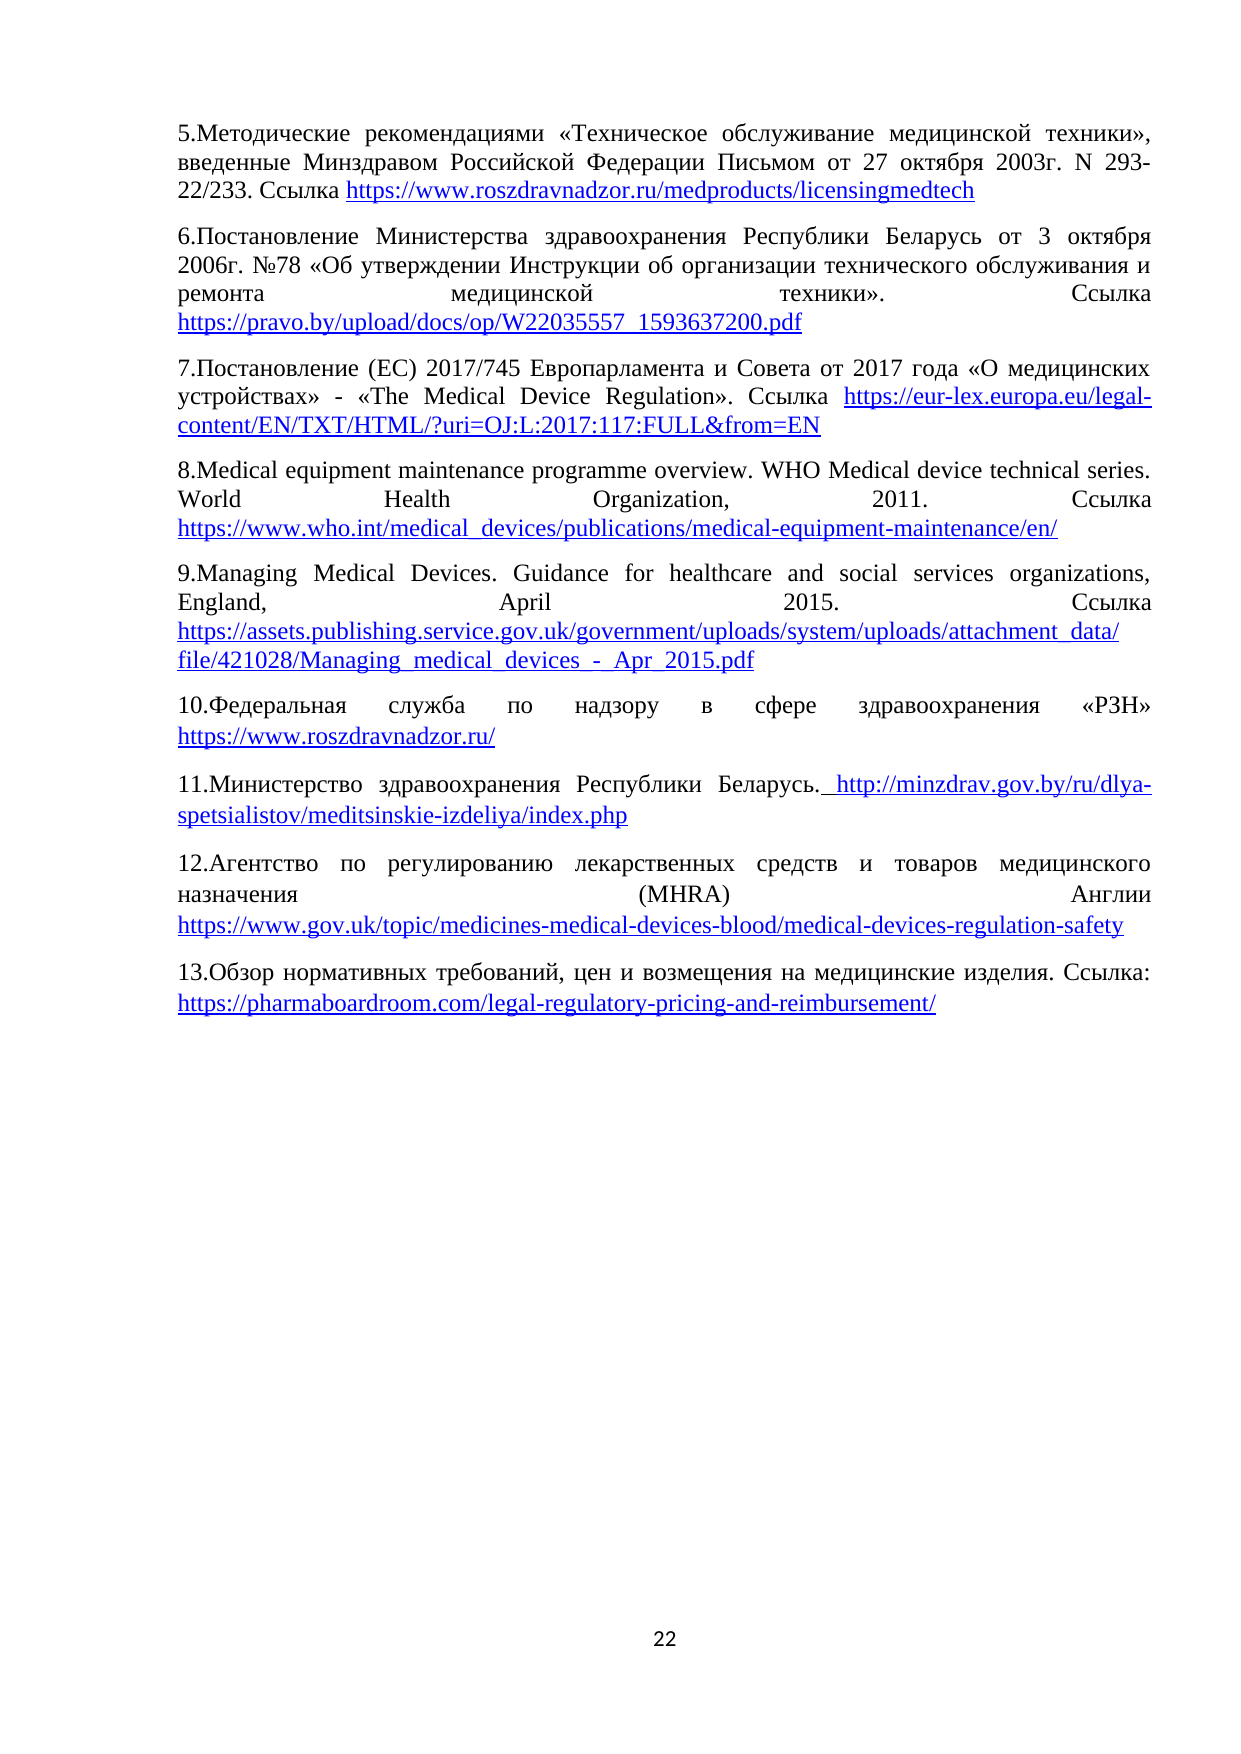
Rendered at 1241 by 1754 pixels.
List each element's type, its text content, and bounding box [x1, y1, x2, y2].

text 10.Федеральная служба по надзору в сфере здравоохранения «РЗН» https://www.roszdravnadzor.ru/ [177, 690, 1152, 750]
text 5.Методические рекомендациями «Техническое обслуживание медицинской техники», введенные Минздравом Российской Федерации Письмом от 27 октября 2003г. N 293-22/233. Ссылка https://www.roszdravnadzor.ru/medproducts/licensingmedtech [177, 118, 1152, 204]
text 13.Обзор нормативных требований, цен и возмещения на медицинские изделия. Ссылка: https://pharmaboardroom.com/legal-regulatory-pricing-and-reimbursement/ [177, 957, 1152, 1017]
text 11.Министерство здравоохранения Республики Беларусь. http://minzdrav.gov.by/ru/dlya-spetsialistov/meditsinskie-izdeliya/index.php [177, 769, 1152, 829]
text 8.Medical equipment maintenance programme overview. WHO Medical device technical series. World Health Organization, 2011. Ссылка https://www.who.int/medical_devices/publications/medical-equipment-maintenance/en/ [177, 456, 1152, 542]
text 7.Постановление (ЕС) 2017/745 Европарламента и Совета от 2017 года «О медицинских устройствах» - «The Medical Device Regulation». Ссылка https://eur-lex.europa.eu/legal-content/EN/TXT/HTML/?uri=OJ:L:2017:117:FULL&from=EN [177, 353, 1152, 439]
text 12.Агентство по регулированию лекарственных средств и товаров медицинского назначения (MHRA) Англии https://www.gov.uk/topic/medicines-medical-devices-blood/medical-devices-regulation-safety [177, 848, 1152, 938]
text 9.Managing Medical Devices. Guidance for healthcare and social services organizations, England, April 2015. Ссылка https://assets.publishing.service.gov.uk/government/uploads/system/uploads/attachment_data/file/421028/Managing_medical_devices_-_Apr_2015.pdf [177, 558, 1152, 673]
text 6.Постановление Министерства здравоохранения Республики Беларусь от 3 октября 2006г. №78 «Об утверждении Инструкции об организации технического обслуживания и ремонта медицинской техники». Ссылка https://pravo.by/upload/docs/op/W22035557_1593637200.pdf [177, 221, 1152, 336]
